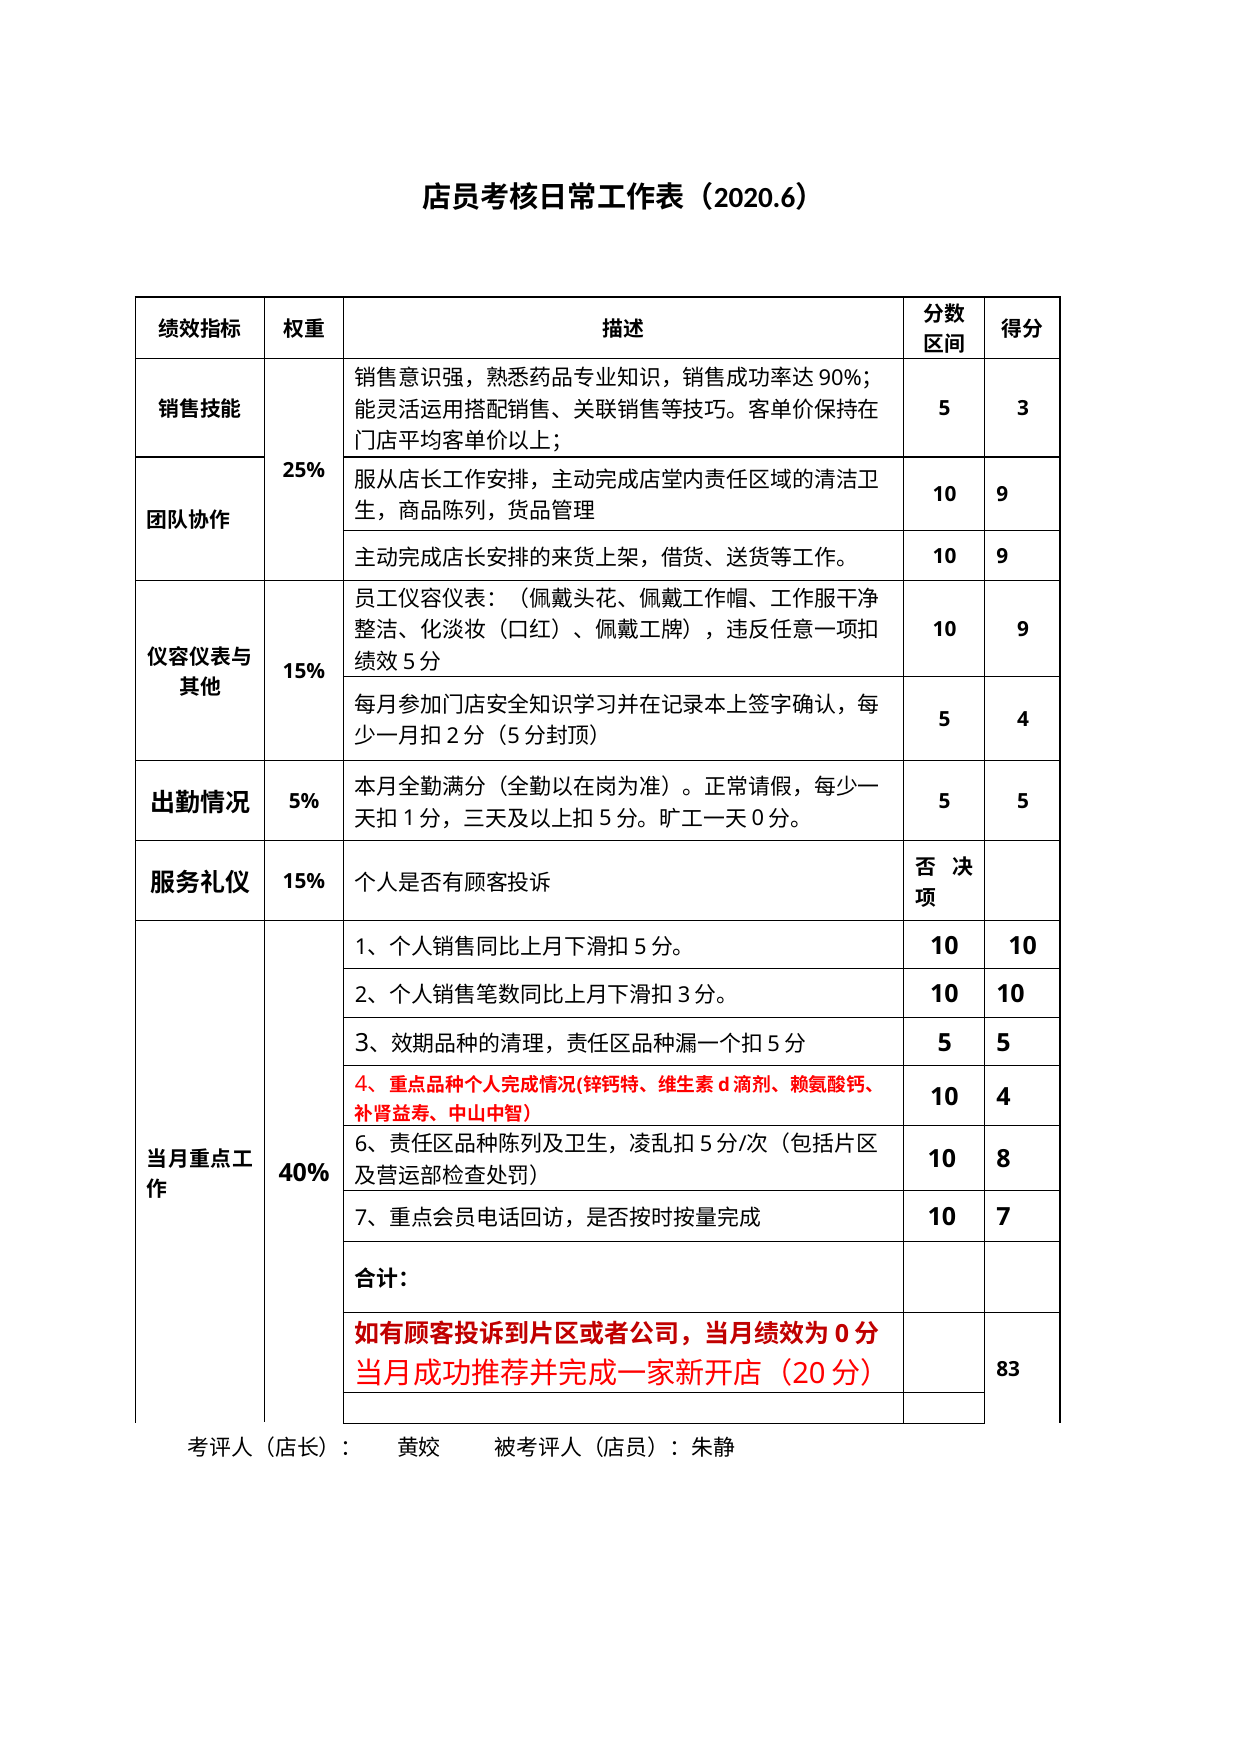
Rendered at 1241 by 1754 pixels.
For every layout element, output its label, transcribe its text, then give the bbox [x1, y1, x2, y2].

table_cell 1、个人销售同比上月下滑扣5分。 [344, 921, 903, 968]
table_cell 83 [985, 1313, 1059, 1423]
table_cell 5 [904, 1018, 984, 1065]
table_cell [904, 1242, 984, 1312]
table_header 得分 [985, 298, 1059, 358]
table_cell 5 [985, 1018, 1059, 1065]
table_cell 15% [265, 581, 343, 760]
table_cell 仪容仪表与其他 [136, 581, 264, 760]
table_cell [904, 1393, 984, 1423]
table_cell 服从店长工作安排，主动完成店堂内责任区域的清洁卫生，商品陈列，货品管理 [344, 458, 903, 530]
table_header 描述 [344, 298, 903, 358]
table_cell 团队协作 [136, 458, 264, 580]
table_cell 25% [265, 359, 343, 580]
table_cell 10 [904, 581, 984, 676]
table_cell 9 [985, 458, 1059, 530]
table_cell 4 [985, 1066, 1059, 1125]
table_cell 6、责任区品种陈列及卫生，凌乱扣5分/次（包括片区及营运部检查处罚） [344, 1126, 903, 1190]
table_cell 5 [904, 677, 984, 760]
table_header 权重 [265, 298, 343, 358]
table_cell 9 [985, 531, 1059, 580]
text 店员考核日常工作表（2020.6） [187, 162, 1053, 227]
table_cell 3 [985, 359, 1059, 456]
table_cell 10 [904, 1126, 984, 1190]
table_cell 出勤情况 [136, 761, 264, 840]
table_cell 合计： [344, 1242, 903, 1312]
table_cell 4 [985, 677, 1059, 760]
table_cell 7、重点会员电话回访，是否按时按量完成 [344, 1191, 903, 1241]
table_cell 销售意识强，熟悉药品专业知识，销售成功率达90%；能灵活运用搭配销售、关联销售等技巧。客单价保持在门店平均客单价以上； [344, 359, 903, 456]
table_cell [985, 1242, 1059, 1312]
table_cell 员工仪容仪表：（佩戴头花、佩戴工作帽、工作服干净整洁、化淡妆（口红）、佩戴工牌），违反任意一项扣绩效5分 [344, 581, 903, 676]
table_cell 本月全勤满分（全勤以在岗为准）。正常请假，每少一天扣1分，三天及以上扣5分。旷工一天0分。 [344, 761, 903, 840]
table_cell 5% [265, 761, 343, 840]
table_cell 9 [985, 581, 1059, 676]
table_cell 10 [904, 1066, 984, 1125]
table_cell 10 [904, 531, 984, 580]
table_header 分数 区间 [904, 298, 984, 358]
table_cell 10 [904, 1191, 984, 1241]
table_cell 4、重点品种个人完成情况(锌钙特、维生素d滴剂、赖氨酸钙、补肾益寿、中山中智） [344, 1066, 903, 1125]
table_cell 否决项 [904, 841, 984, 920]
table_cell 8 [985, 1126, 1059, 1190]
table_cell [344, 1393, 903, 1423]
table_cell 2、个人销售笔数同比上月下滑扣3分。 [344, 969, 903, 1017]
table_cell 主动完成店长安排的来货上架，借货、送货等工作。 [344, 531, 903, 580]
table_cell 10 [904, 921, 984, 968]
table_cell 10 [985, 921, 1059, 968]
table_header 绩效指标 [136, 298, 264, 358]
table_cell 销售技能 [136, 359, 264, 456]
table_cell 当月重点工作 [136, 921, 264, 1423]
table_cell 10 [985, 969, 1059, 1017]
table_cell 5 [904, 359, 984, 456]
table_cell 7 [985, 1191, 1059, 1241]
table_cell 5 [985, 761, 1059, 840]
table_cell 15% [265, 841, 343, 920]
table_cell 40% [264, 921, 343, 1423]
table_cell 如有顾客投诉到片区或者公司，当月绩效为0分当月成功推荐并完成一家新开店（20分） [344, 1313, 903, 1392]
table_cell [904, 1313, 984, 1392]
table_cell 服务礼仪 [136, 841, 264, 920]
table_cell 10 [904, 458, 984, 530]
table_cell 5 [904, 761, 984, 840]
table_cell 个人是否有顾客投诉 [344, 841, 903, 920]
table_cell [985, 841, 1059, 920]
table_cell 3、效期品种的清理，责任区品种漏一个扣5分 [344, 1018, 903, 1065]
table_cell 每月参加门店安全知识学习并在记录本上签字确认，每少一月扣2分（5分封顶） [344, 677, 903, 760]
text 考评人（店长）： 黄姣 被考评人（店员）：朱静 [187, 1423, 1053, 1462]
table_cell 10 [904, 969, 984, 1017]
